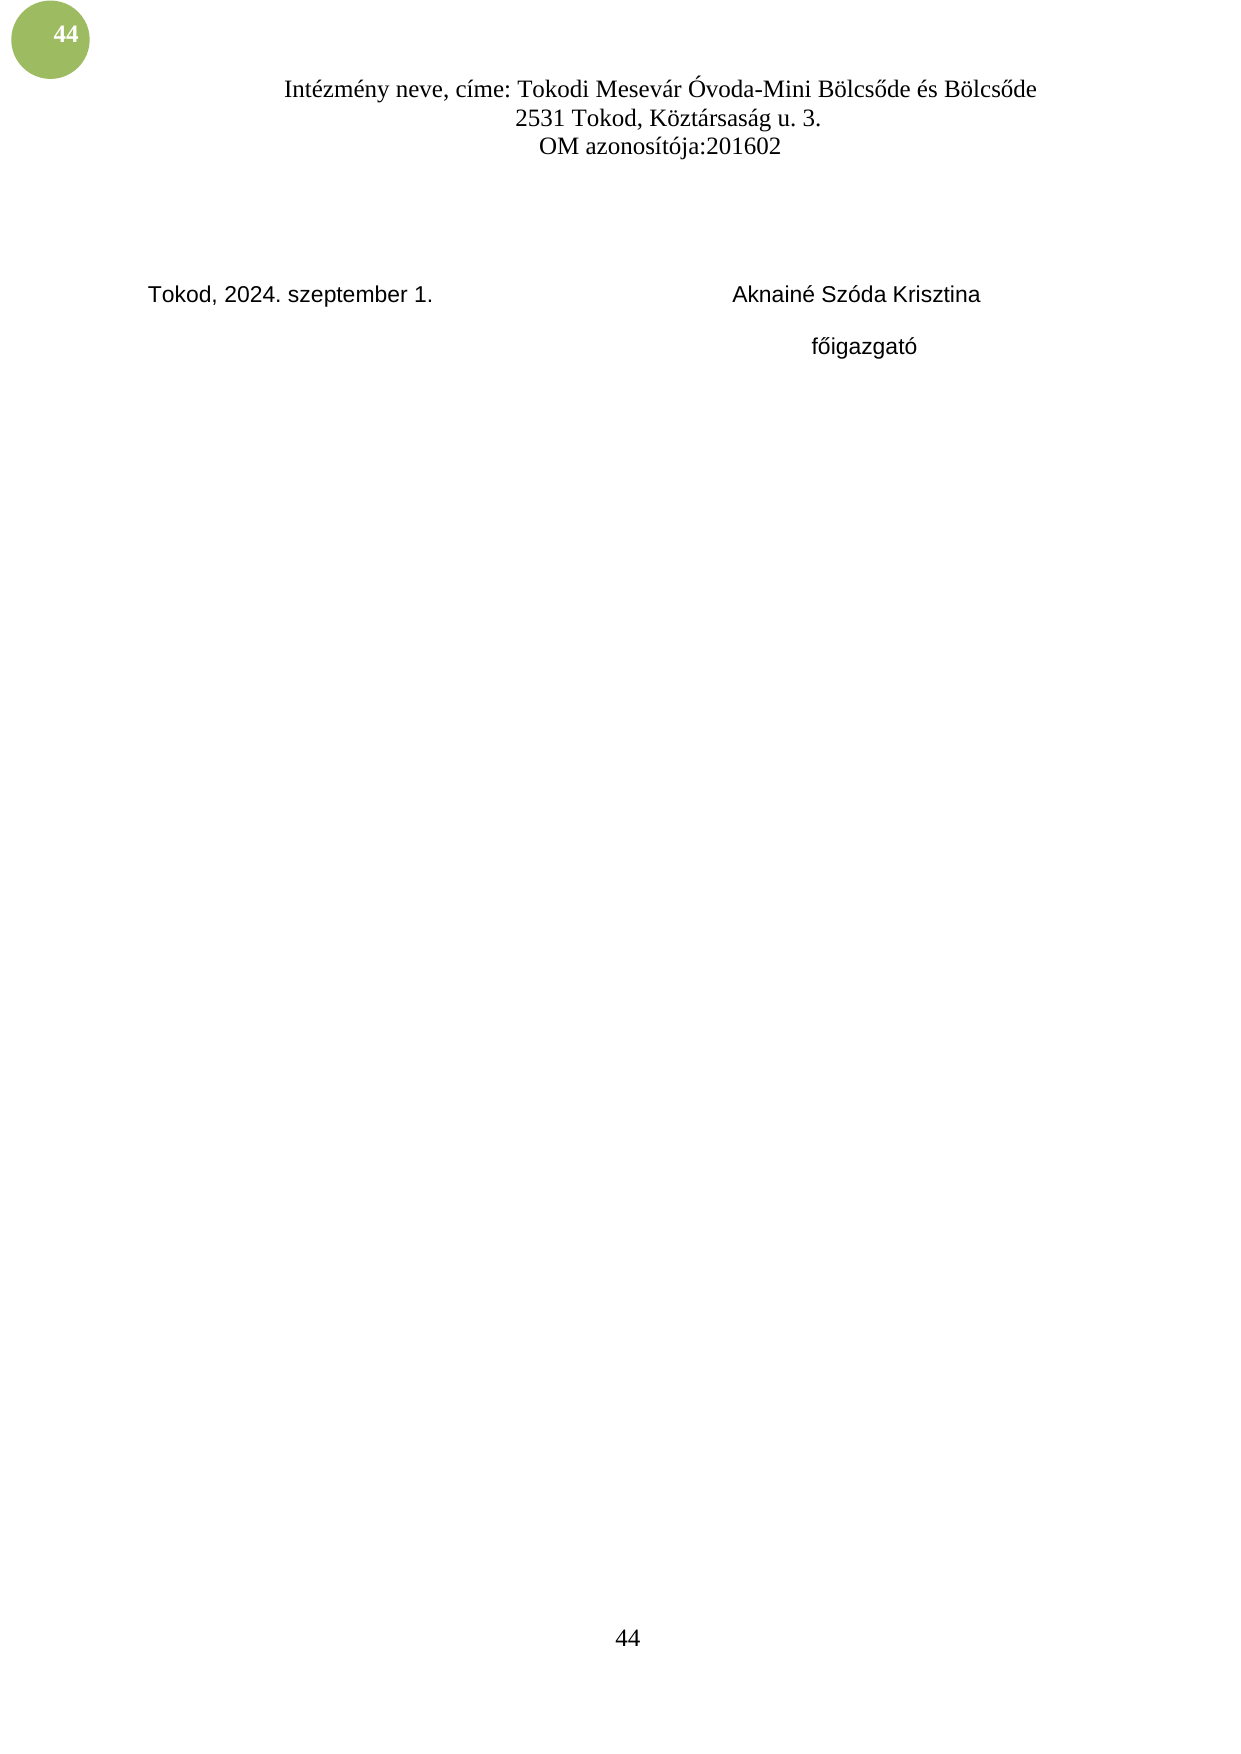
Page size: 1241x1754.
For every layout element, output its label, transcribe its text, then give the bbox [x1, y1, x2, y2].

text Tokod, 2024. szeptember 1. Aknainé Szóda Krisztina [148, 281, 1107, 308]
text főigazgató [148, 333, 1107, 359]
